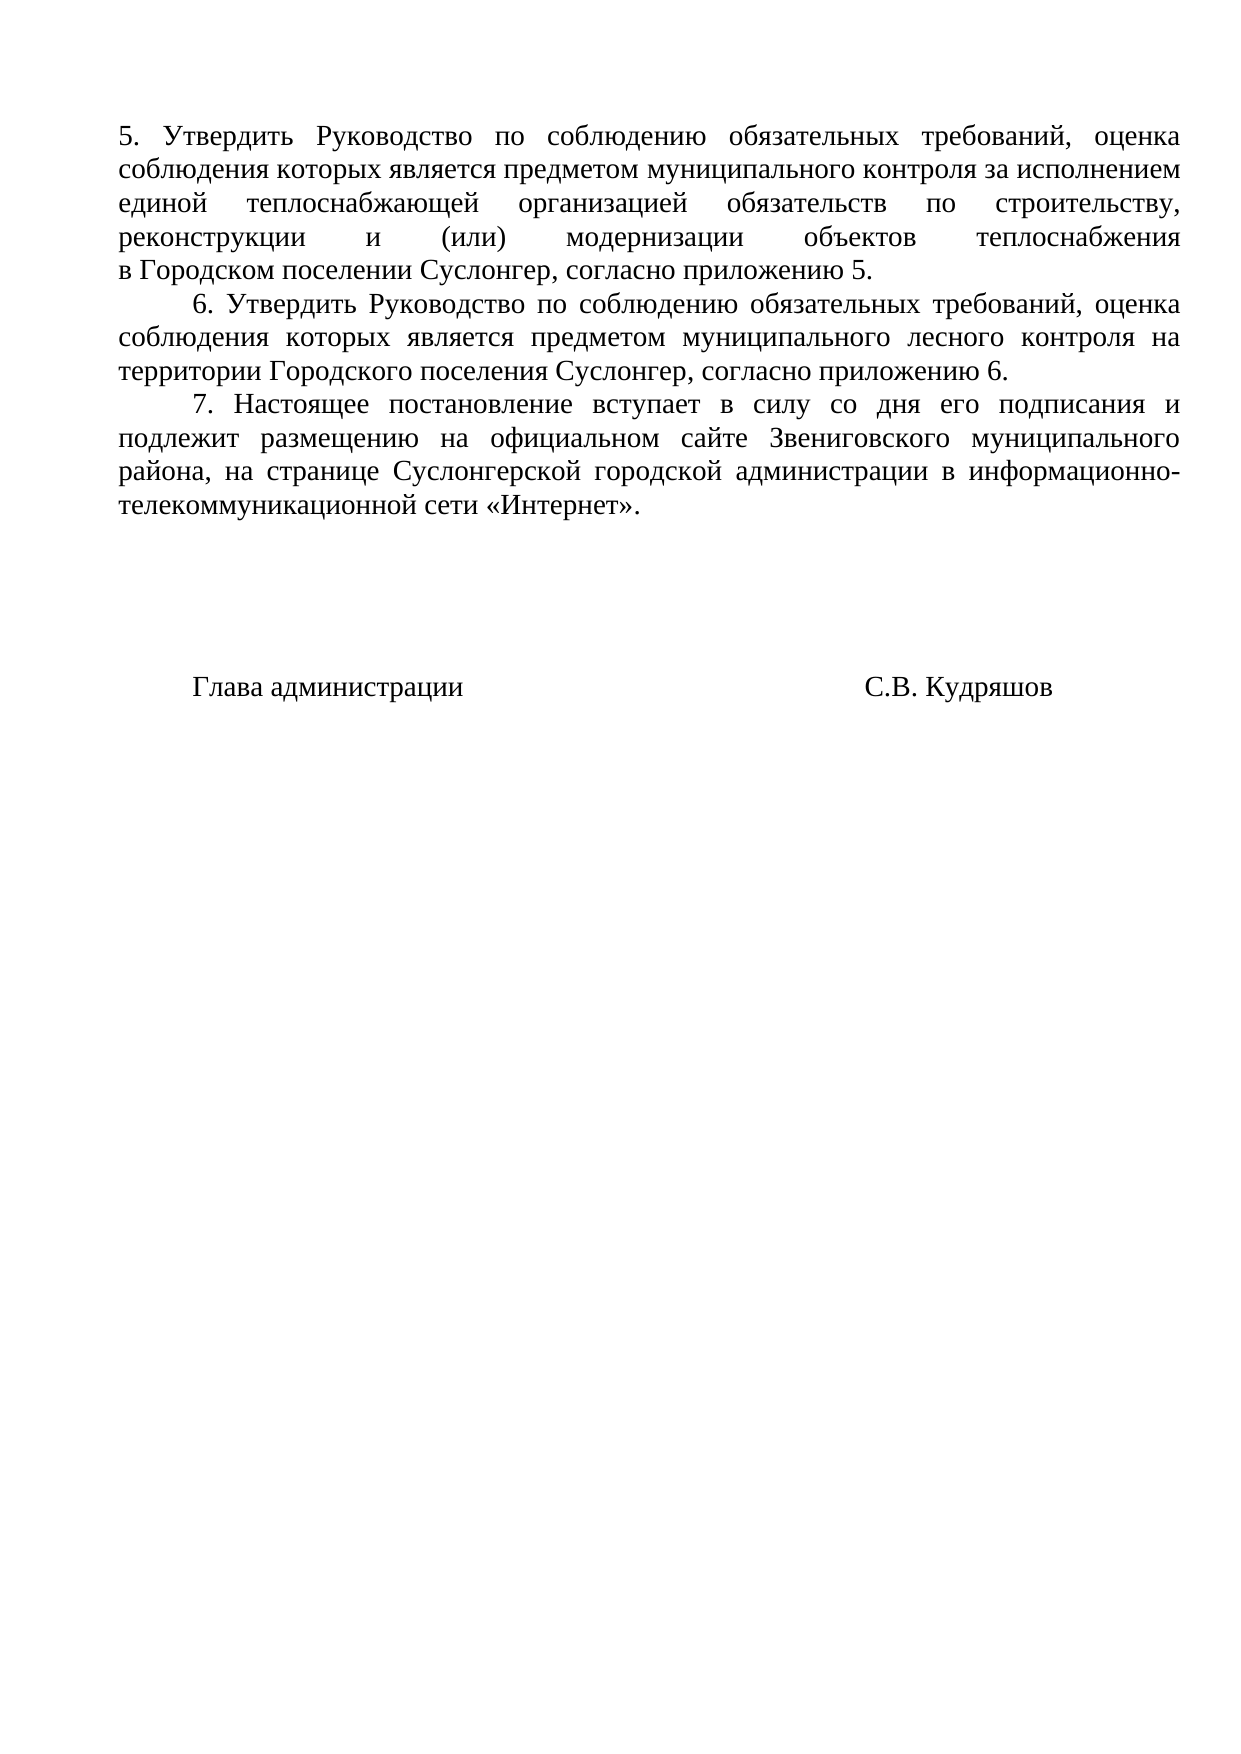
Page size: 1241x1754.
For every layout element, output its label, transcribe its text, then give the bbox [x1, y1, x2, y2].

text 7. Настоящее постановление вступает в силу со дня его подписания и подлежит размещению на официальном сайте Звениговского муниципального района, на странице Суслонгерской городской администрации в информационно-телекоммуникационной сети «Интернет». [118, 386, 1181, 521]
text 6. Утвердить Руководство по соблюдению обязательных требований, оценка соблюдения которых является предметом муниципального лесного контроля на территории Городского поселения Суслонгер, согласно приложению 6. [118, 286, 1181, 386]
text 5. Утвердить Руководство по соблюдению обязательных требований, оценка соблюдения которых является предметом муниципального контроля за исполнением единой теплоснабжающей организацией обязательств по строительству, реконструкции и (или) модернизации объектов теплоснабжения в Городском поселении Суслонгер, согласно приложению 5. [118, 118, 1181, 286]
text Глава администрации С.В. Кудряшов [118, 669, 1181, 703]
